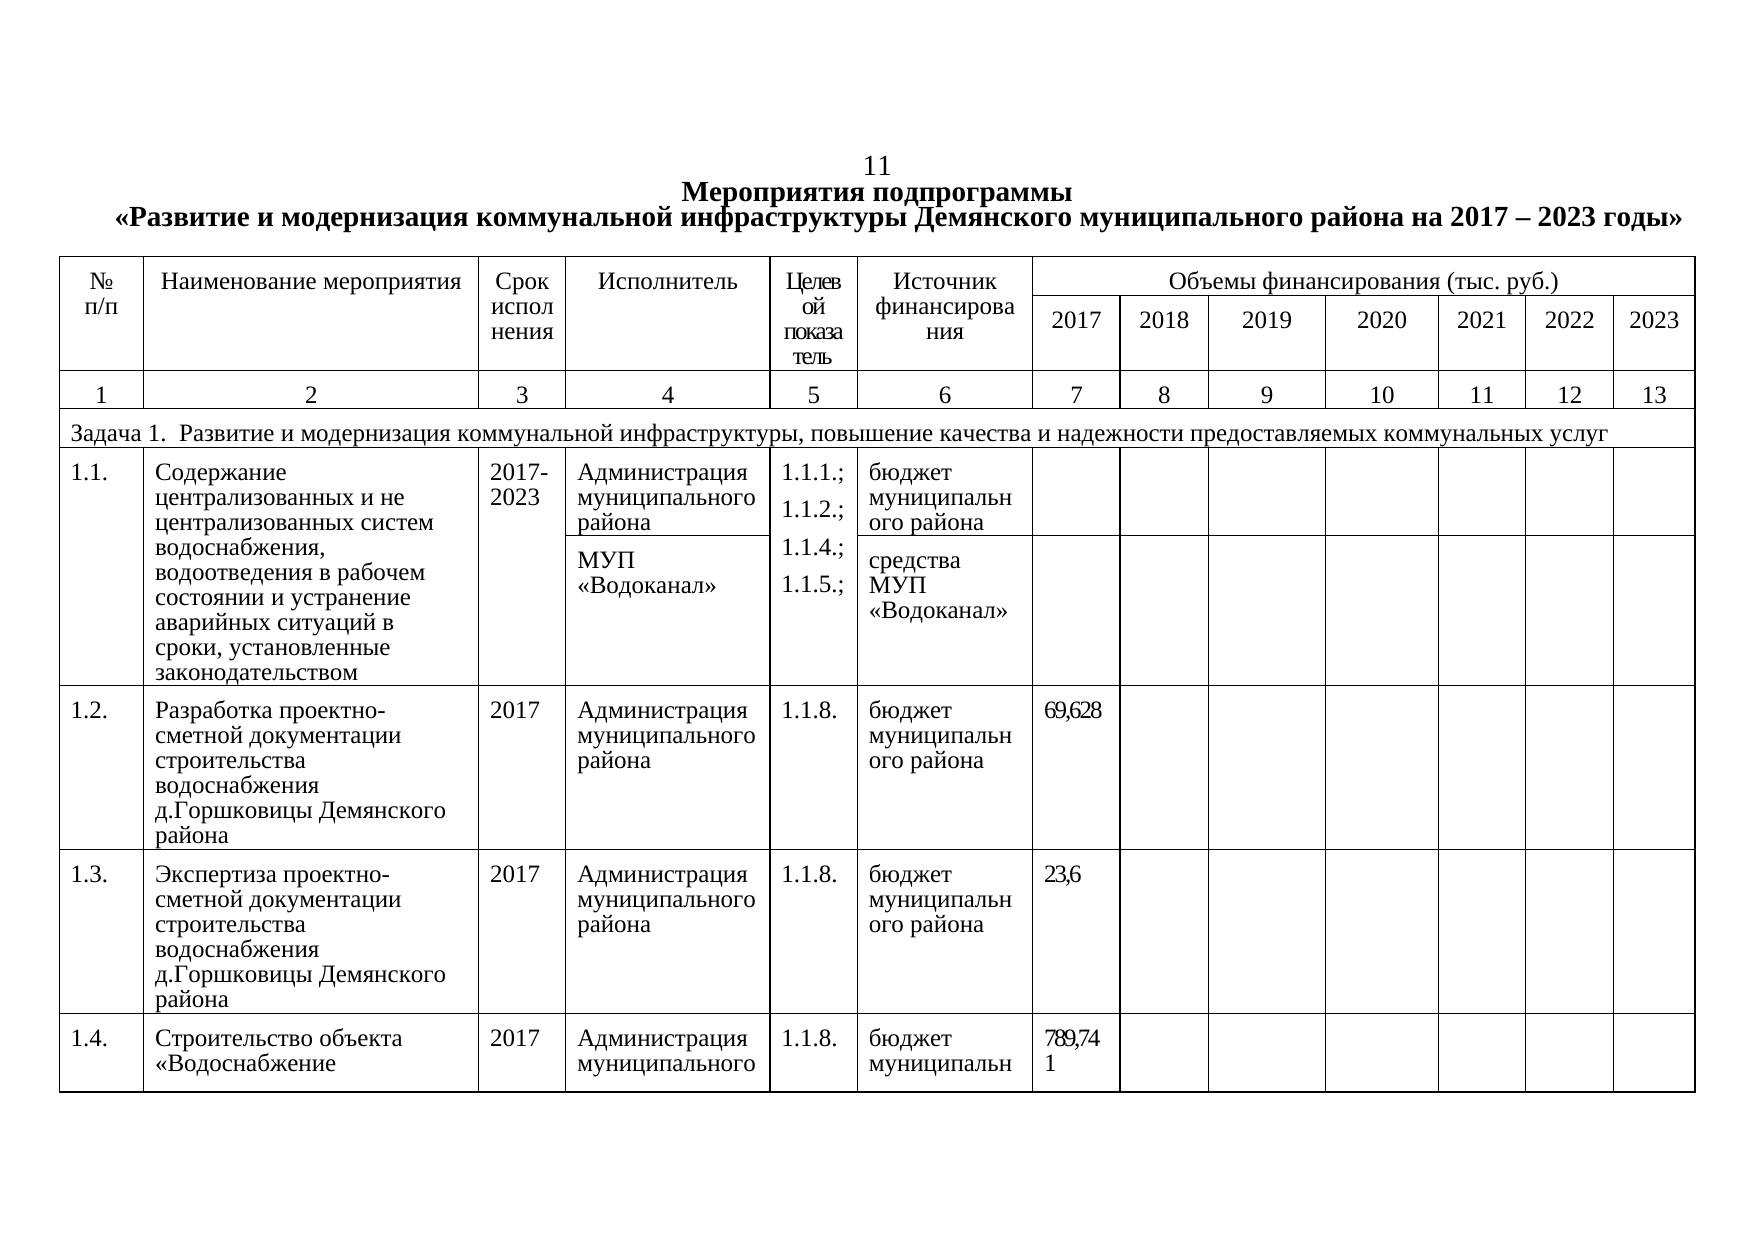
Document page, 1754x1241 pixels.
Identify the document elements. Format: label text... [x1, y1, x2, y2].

table_cell [1121, 1014, 1208, 1091]
table_cell 6 [858, 371, 1032, 408]
table_cell 4 [566, 371, 769, 408]
table_cell Экспертиза проектно-сметной документации строительства водоснабжения д.Горшковицы Демянского района [144, 850, 478, 1012]
table_cell 2017 [479, 850, 565, 1012]
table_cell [566, 1014, 769, 1091]
table_cell 1.3. [60, 850, 143, 1012]
table_cell [1439, 686, 1525, 849]
table_cell 23,6 [1033, 850, 1119, 1012]
table_cell 2017 [1033, 296, 1119, 370]
table_cell 1.1.8. [771, 1014, 857, 1091]
table_cell 2017-2023 [479, 448, 565, 685]
table_cell [1526, 850, 1613, 1012]
table_cell [1209, 1014, 1325, 1091]
table_cell [1439, 850, 1525, 1012]
table_cell [1033, 536, 1119, 685]
table_cell 1.4. [60, 1014, 143, 1091]
table_cell 2017 [479, 1014, 565, 1091]
table_cell 5 [771, 371, 857, 408]
table_cell 1.1. [60, 448, 143, 685]
table_cell [1614, 686, 1694, 849]
text 11 [59, 148, 1695, 181]
table_cell [1526, 1014, 1613, 1091]
table_cell 2 [144, 371, 478, 408]
table_cell [1121, 448, 1208, 535]
table_cell 10 [1326, 371, 1438, 408]
table_cell 69,628 [1033, 686, 1119, 849]
table_cell 9 [1209, 371, 1325, 408]
table_cell [1439, 448, 1525, 535]
table_cell [1326, 536, 1438, 685]
table_cell [1326, 686, 1438, 849]
table_cell 11 [1439, 371, 1525, 408]
table_cell [1614, 448, 1694, 535]
table_header Целевой показатель [771, 257, 857, 370]
table_cell [1439, 1014, 1525, 1091]
table_cell 1.1.1.; 1.1.2.; 1.1.4.; 1.1.5.; [771, 448, 857, 685]
table_cell 2022 [1526, 296, 1613, 370]
table_cell [1033, 448, 1119, 535]
table_cell 3 [479, 371, 565, 408]
table_header Срок исполнения [479, 257, 565, 370]
table_cell Задача 1. Развитие и модернизация коммунальной инфраструктуры, повышение качества и надежности предоставляемых коммунальных услуг [60, 409, 1694, 447]
table_cell 2018 [1121, 296, 1208, 370]
table_header Объемы финансирования (тыс. руб.) [1033, 257, 1694, 295]
table_cell [1209, 686, 1325, 849]
table_cell 2019 [1209, 296, 1325, 370]
table_cell [1209, 850, 1325, 1012]
table_cell [1439, 536, 1525, 685]
text Мероприятия подпрограммы [59, 181, 1695, 206]
table_cell бюджет муниципального района [858, 448, 1032, 535]
table_cell 2020 [1326, 296, 1438, 370]
table_cell [1614, 1014, 1694, 1091]
table_cell 2017 [479, 686, 565, 849]
table_cell МУП «Водоканал» [566, 536, 769, 685]
table_cell 1.2. [60, 686, 143, 849]
table_cell Разработка проектно-сметной документации строительства водоснабжения д.Горшковицы Демянского района [144, 686, 478, 849]
table_cell Администрация муниципального района [566, 686, 769, 849]
table_cell [1121, 850, 1208, 1012]
table_cell [1526, 536, 1613, 685]
table_cell 2021 [1439, 296, 1525, 370]
table_cell 7 [1033, 371, 1119, 408]
table_cell [1326, 448, 1438, 535]
table_header № п/п [60, 257, 143, 370]
table_header Исполнитель [566, 257, 769, 370]
table_cell [1614, 536, 1694, 685]
table_cell [1326, 850, 1438, 1012]
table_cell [858, 1014, 1032, 1091]
table_cell бюджет муниципального района [858, 686, 1032, 849]
table_cell [1121, 686, 1208, 849]
table_cell [1326, 1014, 1438, 1091]
table_cell [1121, 536, 1208, 685]
text «Развитие и модернизация коммунальной инфраструктуры Демянского муниципального района на 2017 – 2023 годы» [103, 206, 721, 231]
table_cell 789,741 789,741 [1033, 1014, 1119, 1091]
table_cell 12 [1526, 371, 1613, 408]
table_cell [144, 1014, 478, 1091]
table_cell [1209, 448, 1325, 535]
table_cell Содержание централизованных и не централизованных систем водоснабжения, водоотведения в рабочем состоянии и устранение аварийных ситуаций в сроки, установленные законодательством [144, 448, 478, 685]
table_cell [1209, 536, 1325, 685]
table_cell 1.1.8. [771, 850, 857, 1012]
table_cell 2023 [1614, 296, 1694, 370]
table_cell [1526, 448, 1613, 535]
table_cell 1 [60, 371, 143, 408]
table_cell Администрация муниципального района [566, 850, 769, 1012]
table_cell 8 [1121, 371, 1208, 408]
table_cell бюджет муниципального района [858, 850, 1032, 1012]
table_cell [1526, 686, 1613, 849]
table_cell 13 [1614, 371, 1694, 408]
table_cell Администрация муниципального района [566, 448, 769, 535]
table_cell средства МУП «Водоканал» [858, 536, 1032, 685]
text «Развитие и модернизация коммунальной инфраструктуры Демянского муниципального района на 2017 – 2023 годы» [725, 206, 1695, 231]
table_header Источник финансирования [858, 257, 1032, 370]
table_header Наименование мероприятия [144, 257, 478, 370]
table_cell [1614, 850, 1694, 1012]
table_cell 1.1.8. [771, 686, 857, 849]
